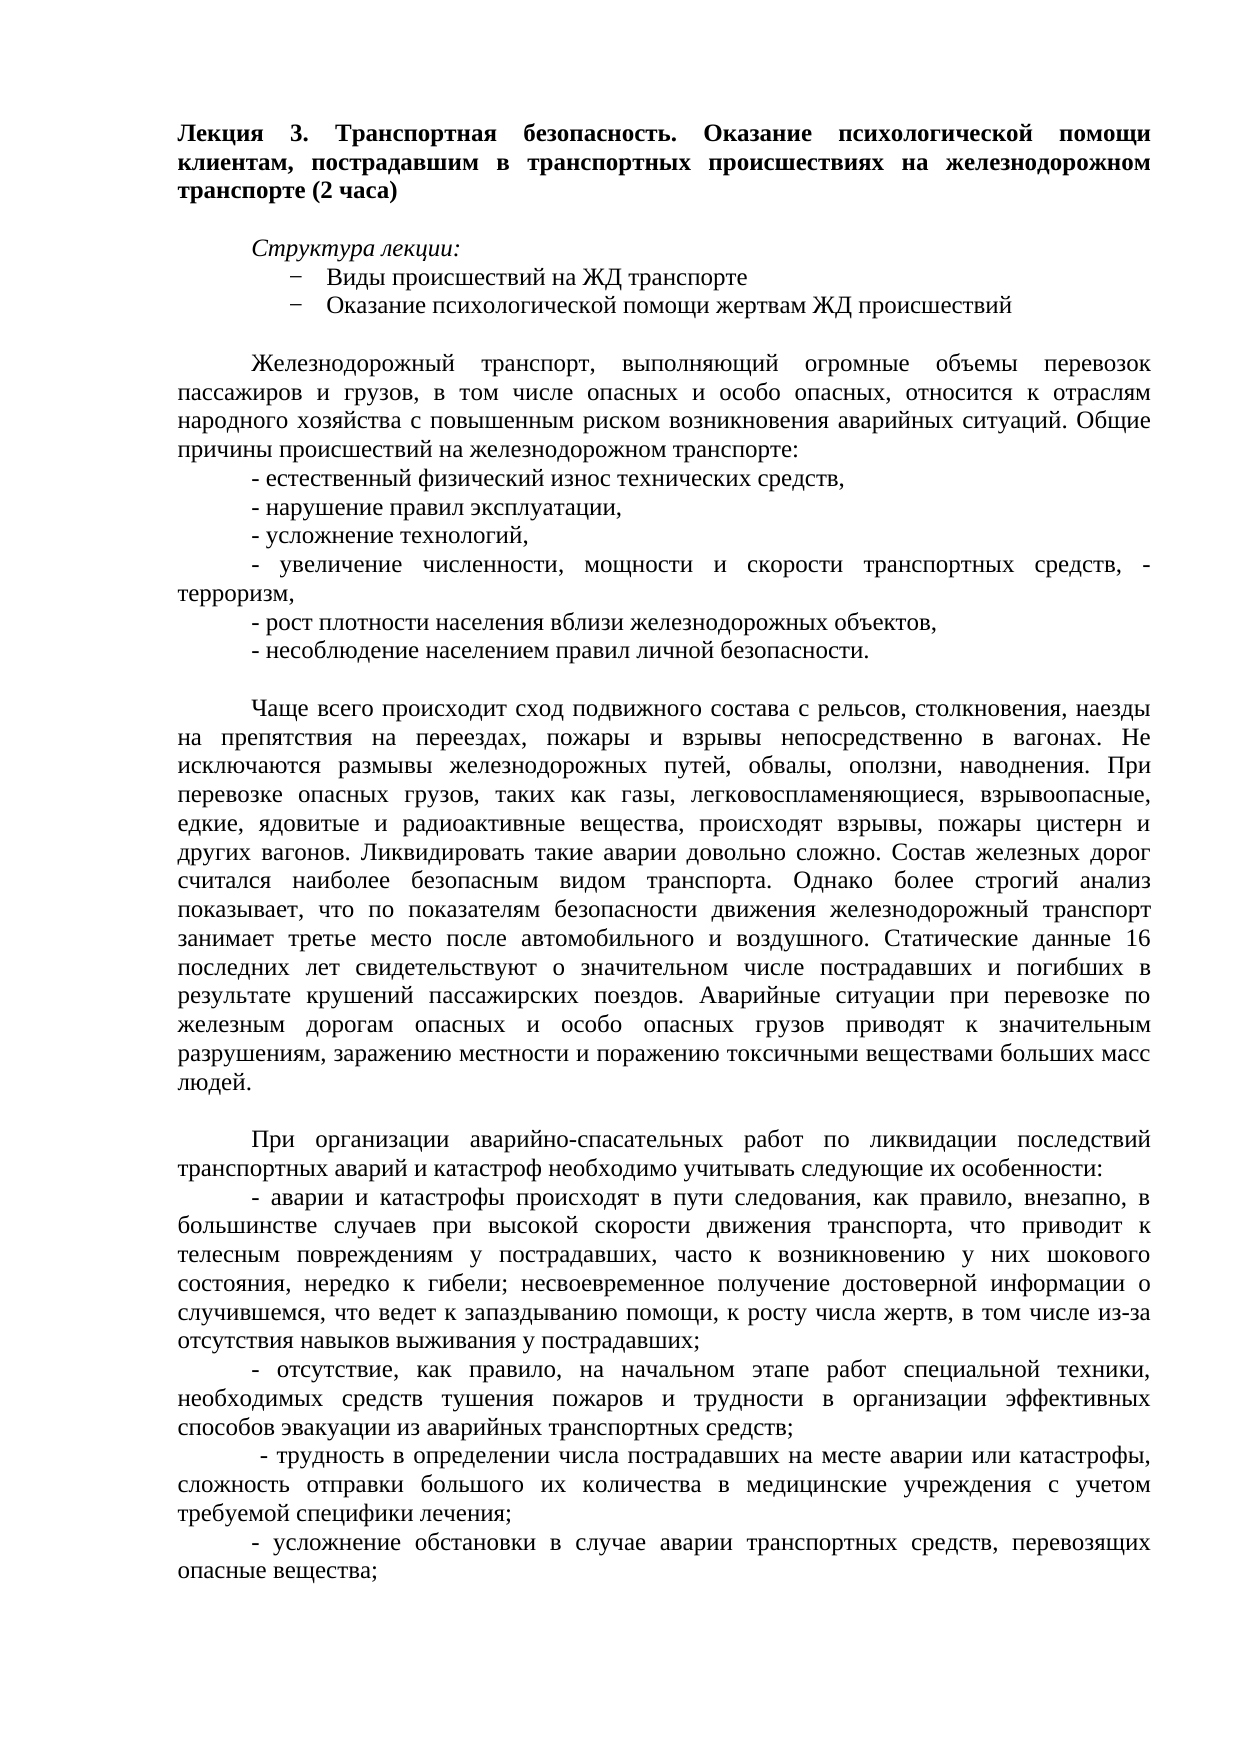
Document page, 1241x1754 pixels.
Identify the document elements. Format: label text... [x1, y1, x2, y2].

text Структура лекции: [177, 233, 1152, 262]
text - аварии и катастрофы происходят в пути следования, как правило, внезапно, в большинстве случаев при высокой скорости движения транспорта, что приводит к телесным повреждениям у пострадавших, часто к возникновению у них шокового состояния, нередко к гибели; несвоевременное получение достоверной информации о случившемся, что ведет к запаздыванию помощи, к росту числа жертв, в том числе из-за отсутствия навыков выживания у пострадавших; [177, 1182, 1152, 1354]
text При организации аварийно-спасательных работ по ликвидации последствий транспортных аварий и катастроф необходимо учитывать следующие их особенности: [177, 1124, 1152, 1182]
text - естественный физический износ технических средств, [177, 463, 1152, 492]
text Чаще всего происходит сход подвижного состава с рельсов, столкновения, наезды на препятствия на переездах, пожары и взрывы непосредственно в вагонах. Не исключаются размывы железнодорожных путей, обвалы, оползни, наводнения. При перевозке опасных грузов, таких как газы, легковоспламеняющиеся, взрывоопасные, едкие, ядовитые и радиоактивные вещества, происходят взрывы, пожары цистерн и других вагонов. Ликвидировать такие аварии довольно сложно. Состав железных дорог считался наиболее безопасным видом транспорта. Однако более строгий анализ показывает, что по показателям безопасности движения железнодорожный транспорт занимает третье место после автомобильного и воздушного. Статические данные 16 последних лет свидетельствуют о значительном числе пострадавших и погибших в результате крушений пассажирских поездов. Аварийные ситуации при перевозке по железным дорогам опасных и особо опасных грузов приводят к значительным разрушениям, заражению местности и поражению токсичными веществами больших масс людей. [177, 693, 1152, 1096]
text Железнодорожный транспорт, выполняющий огромные объемы перевозок пассажиров и грузов, в том числе опасных и особо опасных, относится к отраслям народного хозяйства с повышенным риском возникновения аварийных ситуаций. Общие причины происшествий на железнодорожном транспорте: [177, 348, 1152, 463]
text - усложнение технологий, [177, 521, 1152, 549]
text - нарушение правил эксплуатации, [177, 492, 1152, 521]
list Оказание психологической помощи жертвам ЖД происшествий [288, 291, 1152, 319]
text - усложнение обстановки в случае аварии транспортных средств, перевозящих опасные вещества; [177, 1527, 1152, 1584]
text Лекция 3. Транспортная безопасность. Оказание психологической помощи клиентам, пострадавшим в транспортных происшествиях на железнодорожном транспорте (2 часа) [177, 118, 1152, 204]
text - несоблюдение населением правил личной безопасности. [177, 636, 1152, 664]
text - отсутствие, как правило, на начальном этапе работ специальной техники, необходимых средств тушения пожаров и трудности в организации эффективных способов эвакуации из аварийных транспортных средств; [177, 1354, 1152, 1441]
text - рост плотности населения вблизи железнодорожных объектов, [177, 607, 1152, 636]
text - трудность в определении числа пострадавших на месте аварии или катастрофы, сложность отправки большого их количества в медицинские учреждения с учетом требуемой специфики лечения; [177, 1441, 1152, 1527]
text - увеличение численности, мощности и скорости транспортных средств, - терроризм, [177, 549, 1152, 607]
list Виды происшествий на ЖД транспорте [288, 262, 1152, 291]
